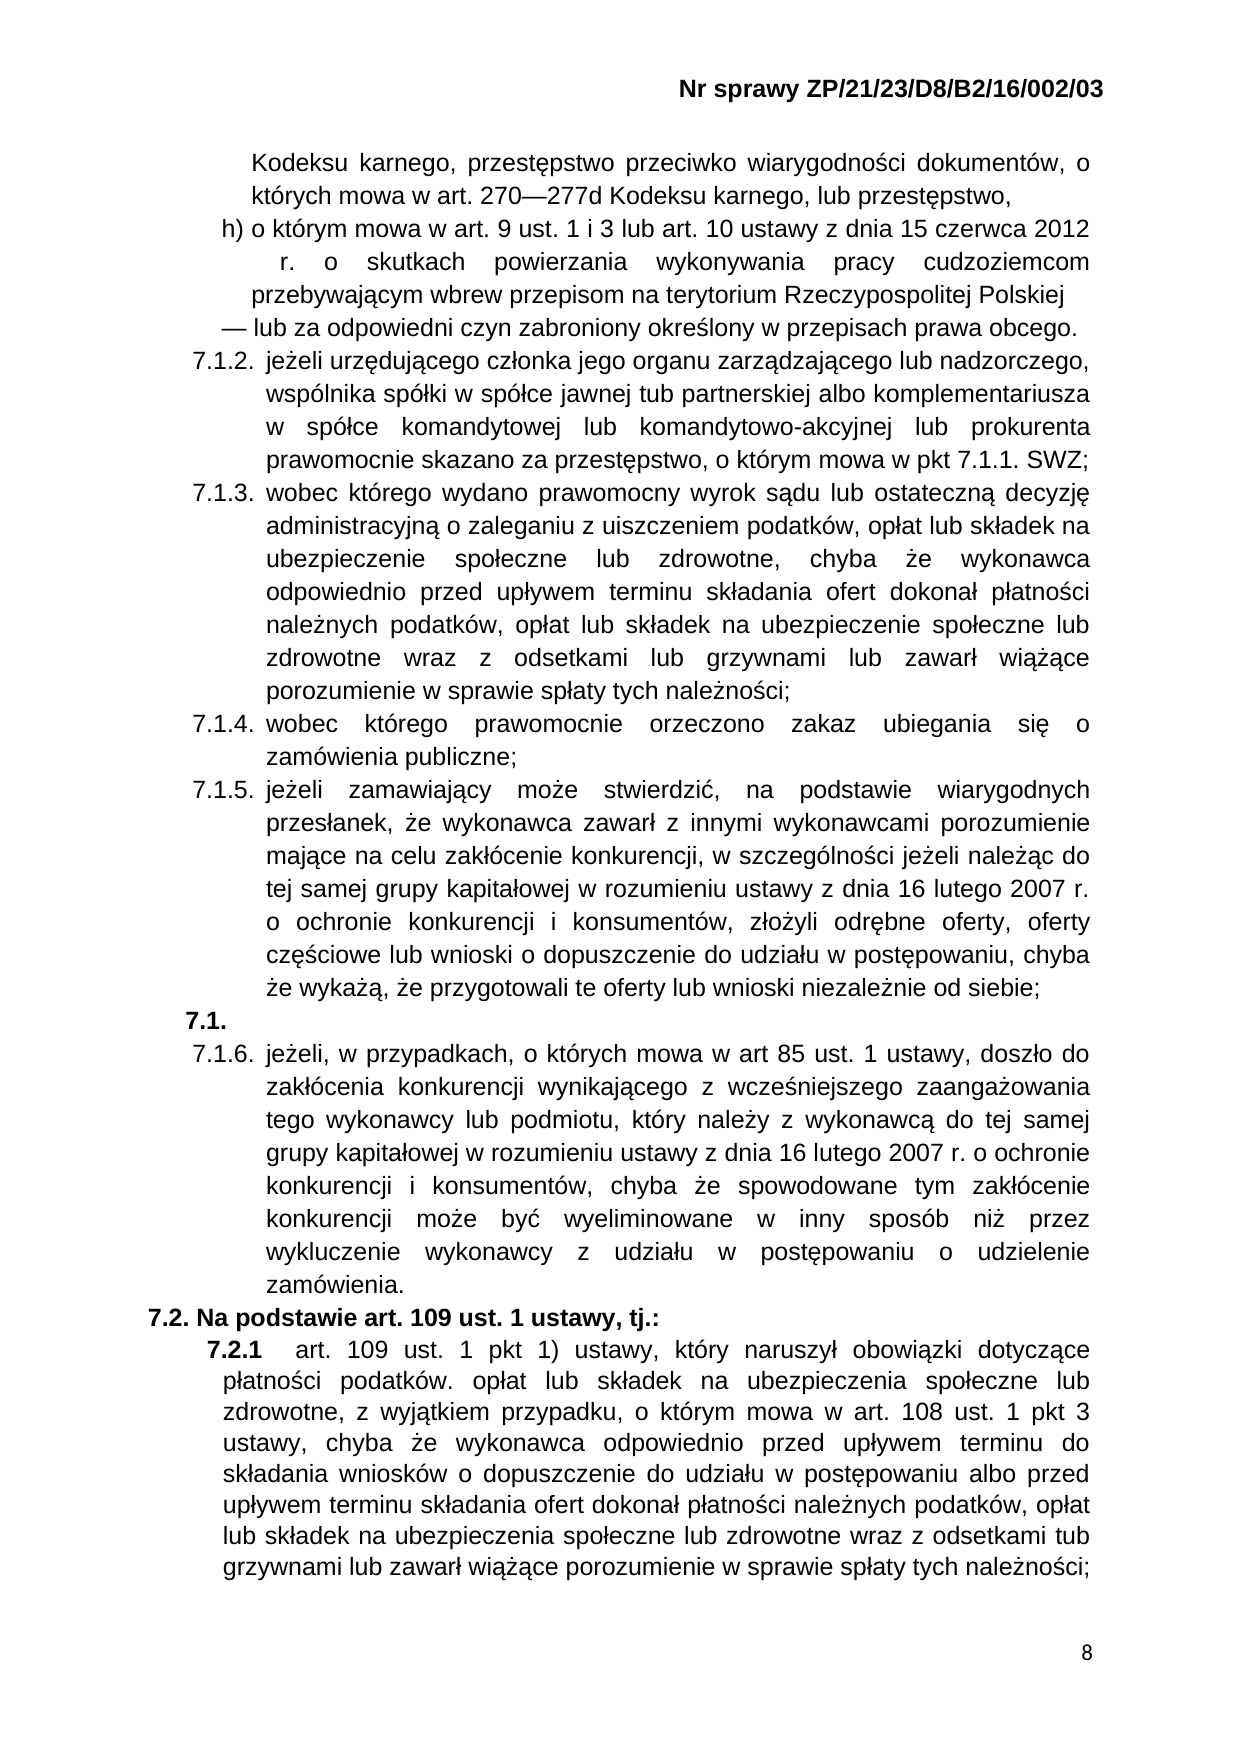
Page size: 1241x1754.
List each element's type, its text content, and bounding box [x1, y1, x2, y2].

list jeżeli zamawiający może stwierdzić, na podstawie wiarygodnych przesłanek, że wykonawca zawarł z innymi wykonawcami porozumienie mające na celu zakłócenie konkurencji, w szczególności jeżeli należąc do tej samej grupy kapitałowej w rozumieniu ustawy z dnia 16 lutego 2007 r. o ochronie konkurencji i konsumentów, złożyli odrębne oferty, oferty częściowe lub wnioski o dopuszczenie do udziału w postępowaniu, chyba że wykażą, że przygotowali te oferty lub wnioski niezależnie od siebie; [192, 775, 1091, 1002]
text 7.2. Na podstawie art. 109 ust. 1 ustawy, tj.: [148, 1303, 1091, 1332]
text — lub za odpowiedni czyn zabroniony określony w przepisach prawa obcego. [221, 313, 1091, 341]
list wobec którego prawomocnie orzeczono zakaz ubiegania się o zamówienia publiczne; [192, 709, 1091, 771]
list o którym mowa w art. 9 ust. 1 i 3 lub art. 10 ustawy z dnia 15 czerwca 2012 r. o skutkach powierzania wykonywania pracy cudzoziemcom przebywającym wbrew przepisom na terytorium Rzeczypospolitej Polskiej [221, 214, 1091, 308]
list art. 109 ust. 1 pkt 1) ustawy, który naruszył obowiązki dotyczące płatności podatków. opłat lub składek na ubezpieczenia społeczne lub zdrowotne, z wyjątkiem przypadku, o którym mowa w art. 108 ust. 1 pkt 3 ustawy, chyba że wykonawca odpowiednio przed upływem terminu do składania wniosków o dopuszczenie do udziału w postępowaniu albo przed upływem terminu składania ofert dokonał płatności należnych podatków, opłat lub składek na ubezpieczenia społeczne lub zdrowotne wraz z odsetkami tub grzywnami lub zawarł wiążące porozumienie w sprawie spłaty tych należności; [207, 1335, 1091, 1581]
list jeżeli urzędującego członka jego organu zarządzającego lub nadzorczego, wspólnika spółki w spółce jawnej tub partnerskiej albo komplementariusza w spółce komandytowej lub komandytowo-akcyjnej lub prokurenta prawomocnie skazano za przestępstwo, o którym mowa w pkt 7.1.1. SWZ; [192, 346, 1091, 473]
list jeżeli, w przypadkach, o których mowa w art 85 ust. 1 ustawy, doszło do zakłócenia konkurencji wynikającego z wcześniejszego zaangażowania tego wykonawcy lub podmiotu, który należy z wykonawcą do tej samej grupy kapitałowej w rozumieniu ustawy z dnia 16 lutego 2007 r. o ochronie konkurencji i konsumentów, chyba że spowodowane tym zakłócenie konkurencji może być wyeliminowane w inny sposób niż przez wykluczenie wykonawcy z udziału w postępowaniu o udzielenie zamówienia. [192, 1039, 1091, 1299]
list wobec którego wydano prawomocny wyrok sądu lub ostateczną decyzję administracyjną o zaleganiu z uiszczeniem podatków, opłat lub składek na ubezpieczenie społeczne lub zdrowotne, chyba że wykonawca odpowiednio przed upływem terminu składania ofert dokonał płatności należnych podatków, opłat lub składek na ubezpieczenie społeczne lub zdrowotne wraz z odsetkami lub grzywnami lub zawarł wiążące porozumienie w sprawie spłaty tych należności; [192, 478, 1091, 705]
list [221, 148, 1091, 209]
